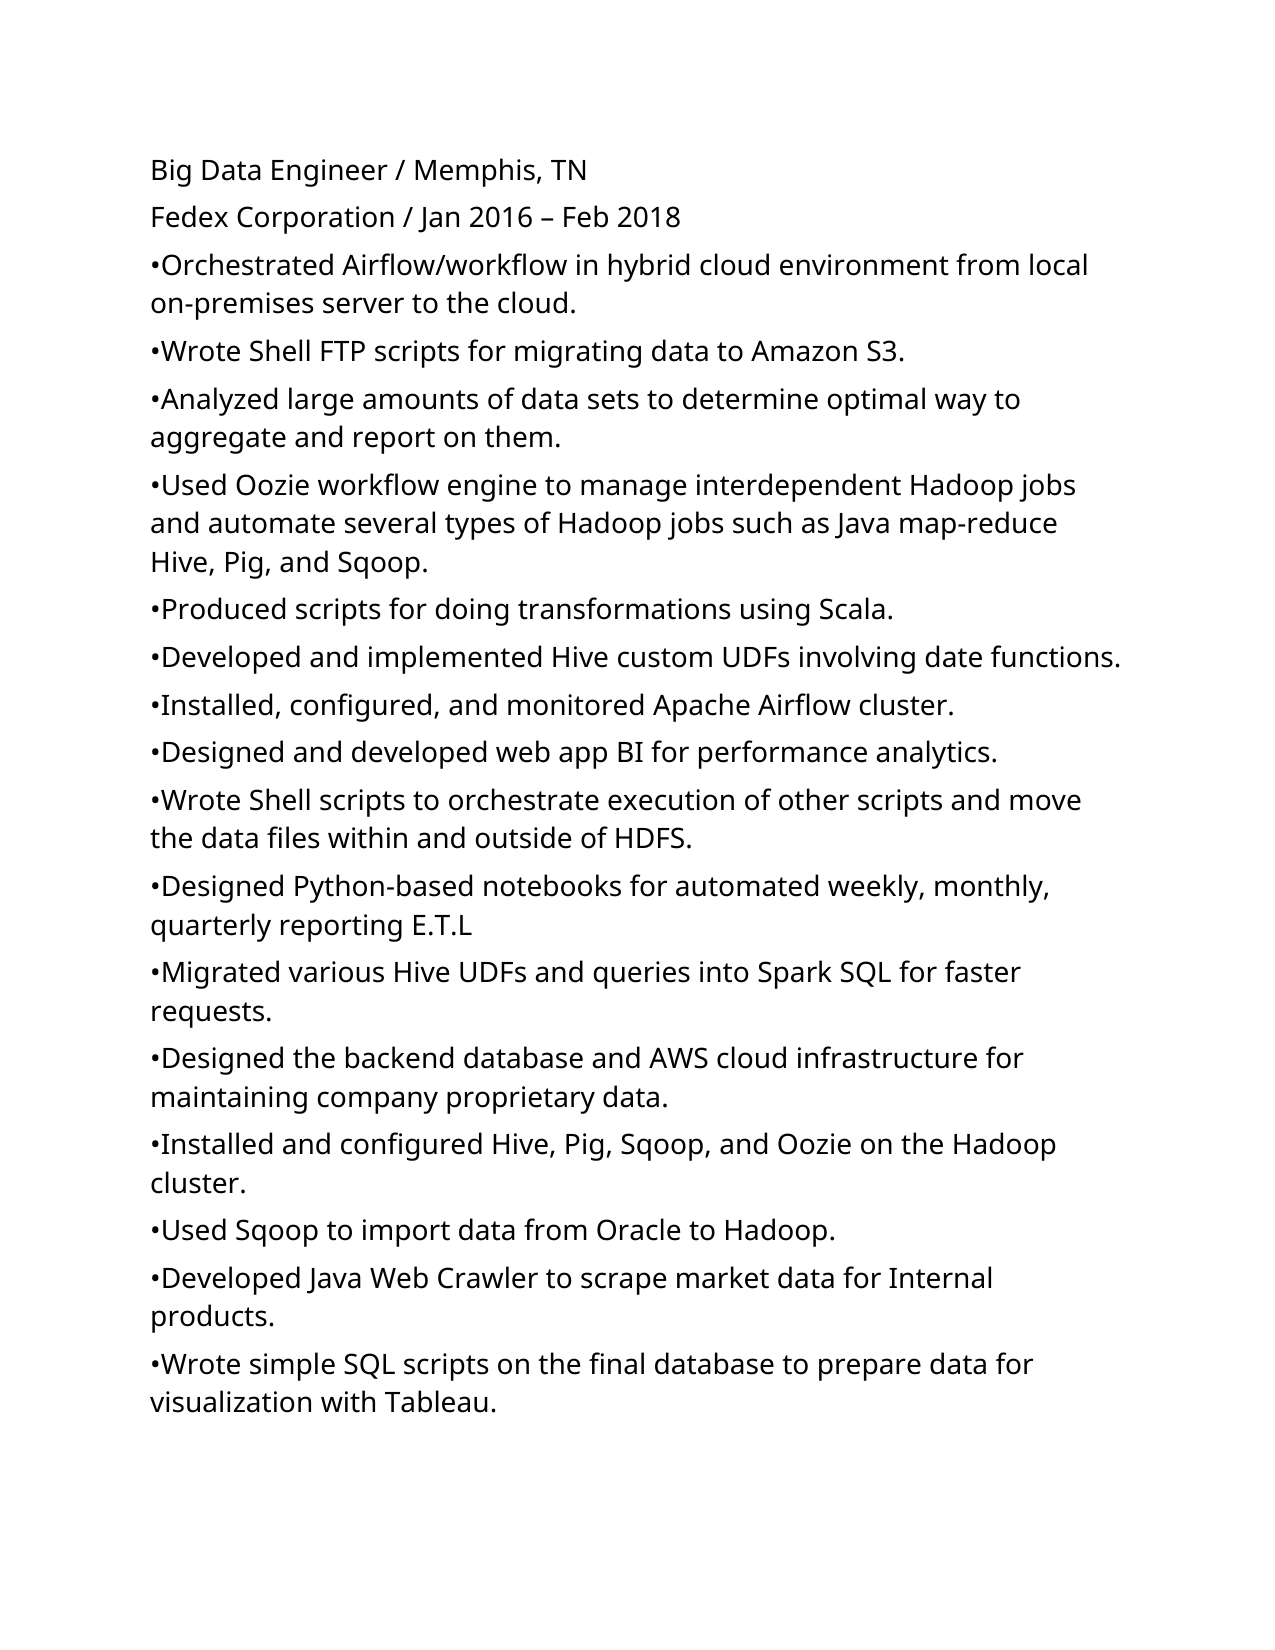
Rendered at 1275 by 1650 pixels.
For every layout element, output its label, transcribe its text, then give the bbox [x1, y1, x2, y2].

text •Developed and implemented Hive custom UDFs involving date functions. [150, 637, 1125, 676]
text •Installed, configured, and monitored Apache Airflow cluster. [150, 685, 1125, 723]
text •Wrote simple SQL scripts on the final database to prepare data for visualization with Tableau. [150, 1344, 1125, 1421]
text •Developed Java Web Crawler to scrape market data for Internal products. [150, 1258, 1125, 1335]
text •Wrote Shell scripts to orchestrate execution of other scripts and move the data files within and outside of HDFS. [150, 780, 1125, 857]
text •Designed Python-based notebooks for automated weekly, monthly, quarterly reporting E.T.L [150, 866, 1125, 943]
text •Produced scripts for doing transformations using Scala. [150, 589, 1125, 628]
text •Migrated various Hive UDFs and queries into Spark SQL for faster requests. [150, 952, 1125, 1029]
text Big Data Engineer / Memphis, TN [150, 150, 1125, 188]
text •Used Oozie workflow engine to manage interdependent Hadoop jobs and automate several types of Hadoop jobs such as Java map-reduce Hive, Pig, and Sqoop. [150, 465, 1125, 580]
text •Wrote Shell FTP scripts for migrating data to Amazon S3. [150, 331, 1125, 370]
text •Orchestrated Airflow/workflow in hybrid cloud environment from local on-premises server to the cloud. [150, 245, 1125, 322]
text •Analyzed large amounts of data sets to determine optimal way to aggregate and report on them. [150, 379, 1125, 456]
text •Installed and configured Hive, Pig, Sqoop, and Oozie on the Hadoop cluster. [150, 1124, 1125, 1201]
text •Used Sqoop to import data from Oracle to Hadoop. [150, 1211, 1125, 1249]
text Fedex Corporation / Jan 2016 – Feb 2018 [150, 198, 1125, 236]
text •Designed the backend database and AWS cloud infrastructure for maintaining company proprietary data. [150, 1038, 1125, 1115]
text •Designed and developed web app BI for performance analytics. [150, 733, 1125, 771]
